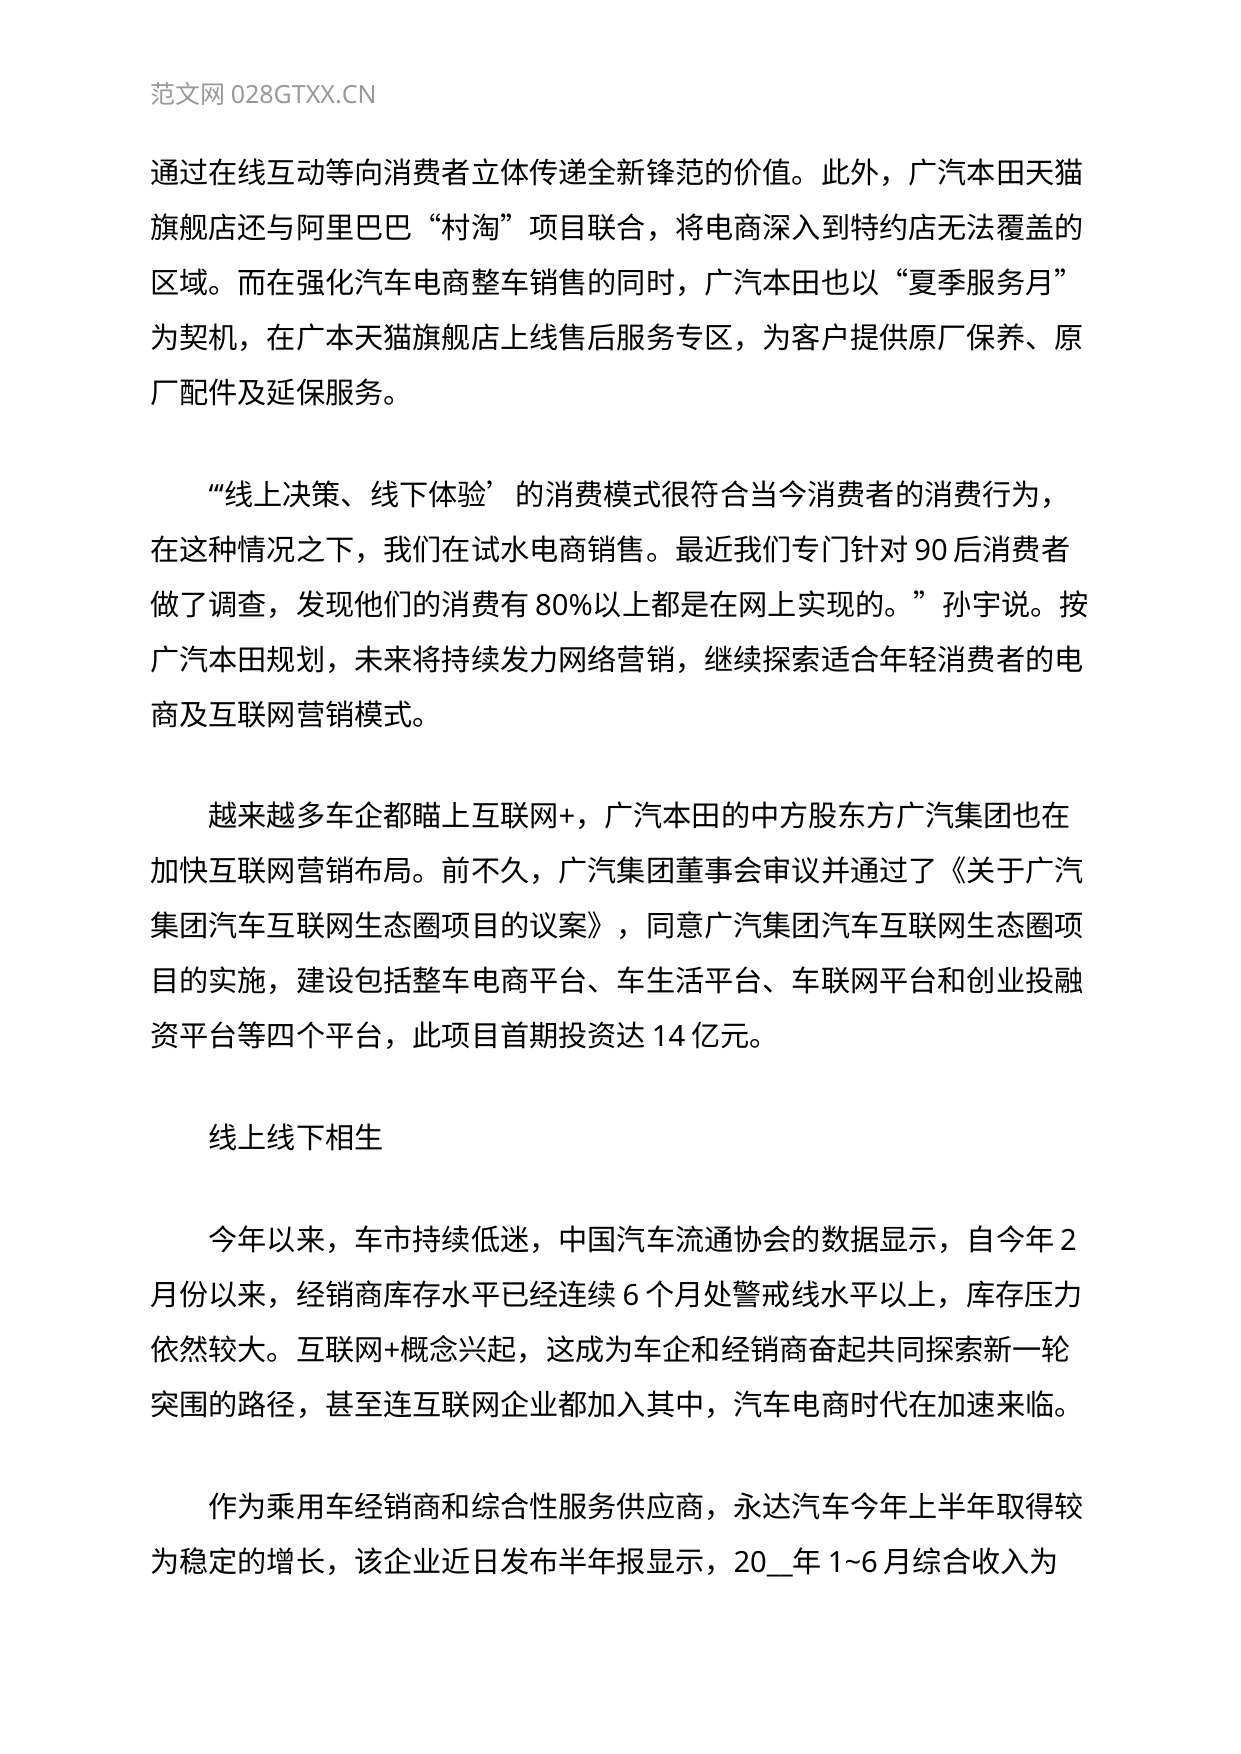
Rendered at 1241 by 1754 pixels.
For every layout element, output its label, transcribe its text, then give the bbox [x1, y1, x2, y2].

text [150, 150, 1090, 412]
text 越来越多车企都瞄上互联网+，广汽本田的中方股东方广汽集团也在加快互联网营销布局。前不久，广汽集团董事会审议并通过了《关于广汽集团汽车互联网生态圈项目的议案》，同意广汽集团汽车互联网生态圈项目的实施，建设包括整车电商平台、车生活平台、车联网平台和创业投融资平台等四个平台，此项目首期投资达14亿元。 [150, 793, 1090, 1055]
text 今年以来，车市持续低迷，中国汽车流通协会的数据显示，自今年2月份以来，经销商库存水平已经连续6个月处警戒线水平以上，库存压力依然较大。互联网+概念兴起，这成为车企和经销商奋起共同探索新一轮突围的路径，甚至连互联网企业都加入其中，汽车电商时代在加速来临。 [150, 1216, 1090, 1424]
text “‘线上决策、线下体验’的消费模式很符合当今消费者的消费行为，在这种情况之下，我们在试水电商销售。最近我们专门针对90后消费者做了调查，发现他们的消费有80%以上都是在网上实现的。”孙宇说。按广汽本田规划，未来将持续发力网络营销，继续探索适合年轻消费者的电商及互联网营销模式。 [150, 471, 1090, 733]
text 线上线下相生 [150, 1115, 1090, 1157]
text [150, 1483, 1090, 1581]
